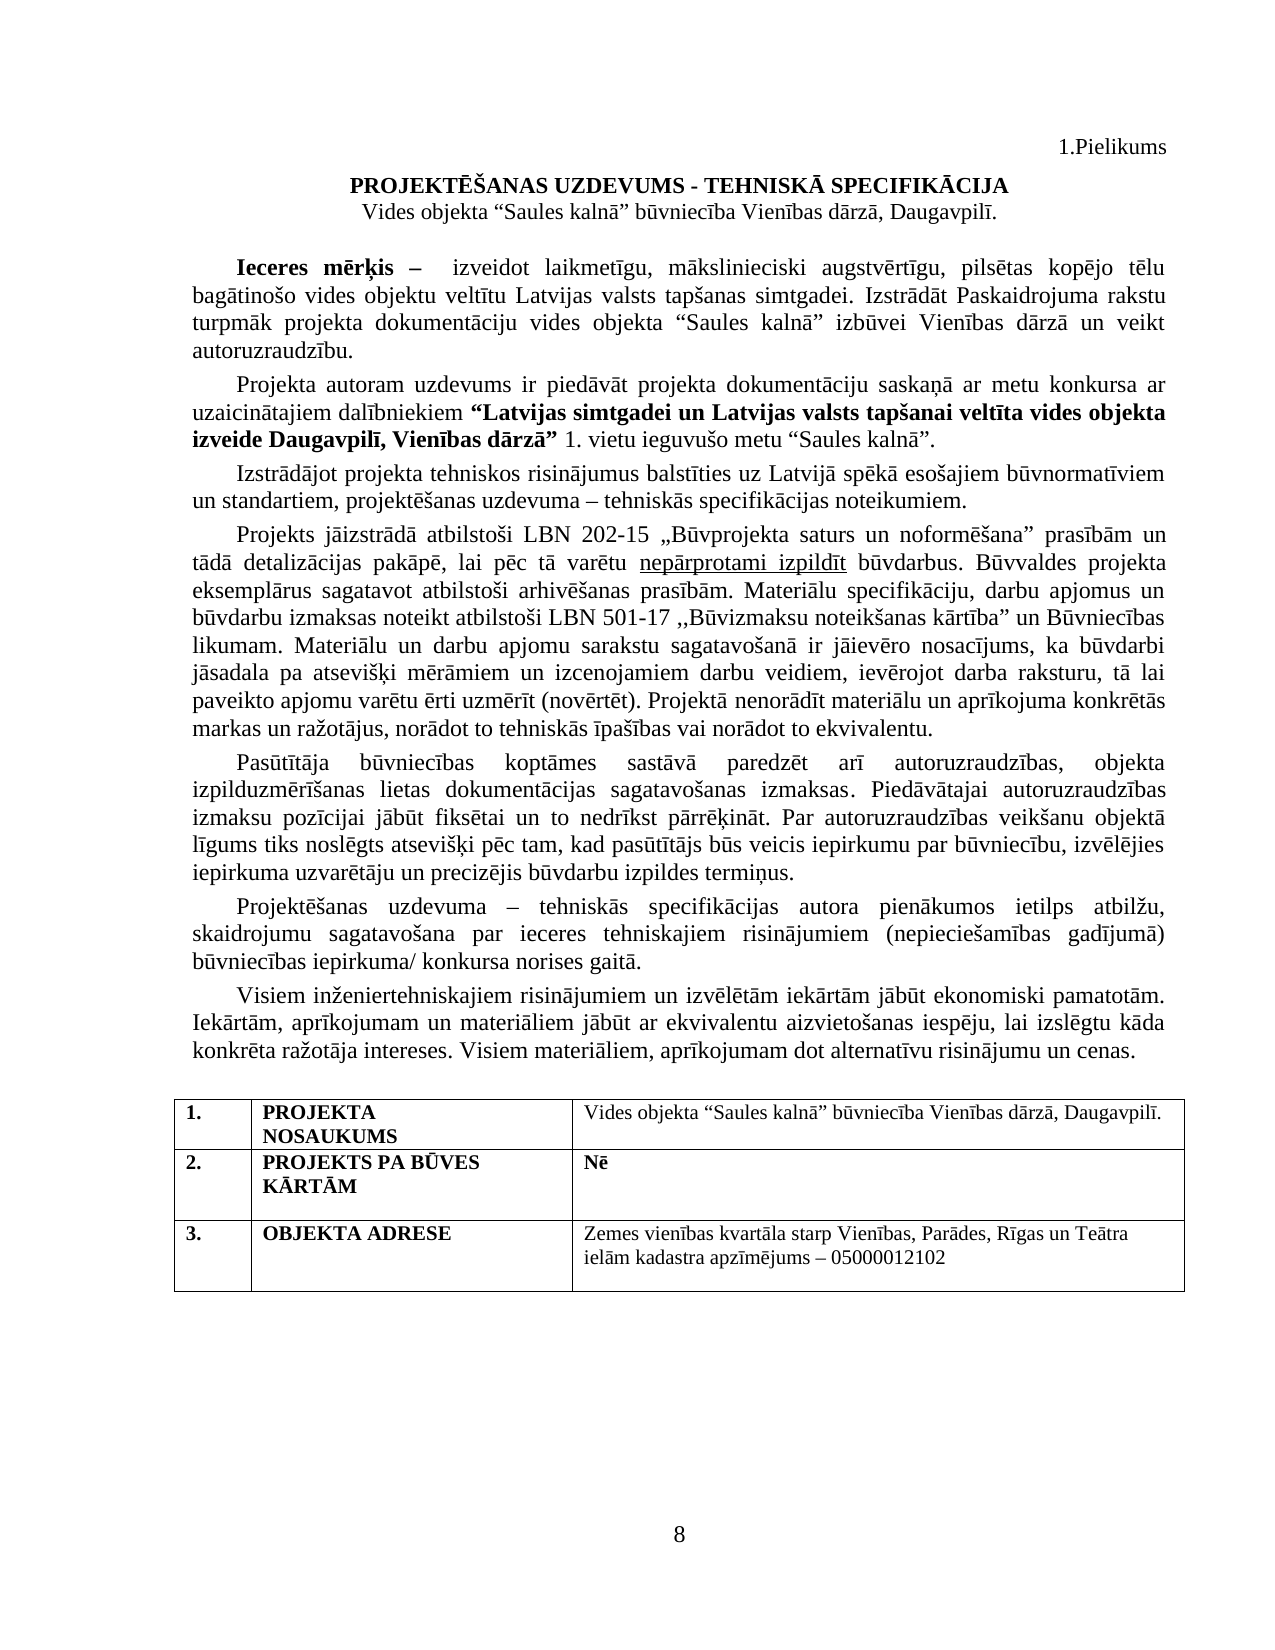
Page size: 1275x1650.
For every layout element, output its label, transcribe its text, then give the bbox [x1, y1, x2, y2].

table_cell PROJEKTS PA BŪVES KĀRTĀM [252, 1150, 572, 1220]
table_cell 3. [175, 1221, 251, 1291]
table_cell Nē [573, 1150, 1184, 1220]
table_header 1. [175, 1100, 251, 1149]
table_header PROJEKTA NOSAUKUMS [252, 1100, 572, 1149]
text Izstrādājot projekta tehniskos risinājumus balstīties uz Latvijā spēkā esošajiem būvnormatīviem un standartiem, projektēšanas uzdevuma – tehniskās specifikācijas noteikumiem. [192, 459, 1167, 514]
text Visiem inženiertehniskajiem risinājumiem un izvēlētām iekārtām jābūt ekonomiski pamatotām. Iekārtām, aprīkojumam un materiāliem jābūt ar ekvivalentu aizvietošanas iespēju, lai izslēgtu kāda konkrēta ražotāja intereses. Visiem materiāliem, aprīkojumam dot alternatīvu risinājumu un cenas. [192, 981, 1167, 1064]
text PROJEKTĒŠANAS UZDEVUMS - Tehniskā specifikācija [192, 172, 1167, 198]
text Projekts jāizstrādā atbilstoši LBN 202-15 „Būvprojekta saturs un noformēšana” prasībām un tādā detalizācijas pakāpē, lai pēc tā varētu nepārprotami izpildīt būvdarbus. Būvvaldes projekta eksemplārus sagatavot atbilstoši arhivēšanas prasībām. Materiālu specifikāciju, darbu apjomus un būvdarbu izmaksas noteikt atbilstoši LBN 501-17 ,,Būvizmaksu noteikšanas kārtība” un Būvniecības likumam. Materiālu un darbu apjomu sarakstu sagatavošanā ir jāievēro nosacījums, ka būvdarbi jāsadala pa atsevišķi mērāmiem un izcenojamiem darbu veidiem, ievērojot darba raksturu, tā lai paveikto apjomu varētu ērti uzmērīt (novērtēt). Projektā nenorādīt materiālu un aprīkojuma konkrētās markas un ražotājus, norādot to tehniskās īpašības vai norādot to ekvivalentu. [192, 520, 1167, 741]
text Projekta autoram uzdevums ir piedāvāt projekta dokumentāciju saskaņā ar metu konkursa ar uzaicinātajiem dalībniekiem “Latvijas simtgadei un Latvijas valsts tapšanai veltīta vides objekta izveide Daugavpilī, Vienības dārzā” 1. vietu ieguvušo metu “Saules kalnā”. [192, 370, 1167, 453]
table_cell OBJEKTA ADRESE [252, 1221, 572, 1291]
text Pasūtītāja būvniecības koptāmes sastāvā paredzēt arī autoruzraudzības, objekta izpilduzmērīšanas lietas dokumentācijas sagatavošanas izmaksas. Piedāvātajai autoruzraudzības izmaksu pozīcijai jābūt fiksētai un to nedrīkst pārrēķināt. Par autoruzraudzības veikšanu objektā līgums tiks noslēgts atsevišķi pēc tam, kad pasūtītājs būs veicis iepirkumu par būvniecību, izvēlējies iepirkuma uzvarētāju un precizējis būvdarbu izpildes termiņus. [192, 747, 1167, 886]
text 1.Pielikums [192, 133, 1167, 159]
text Vides objekta “Saules kalnā” būvniecība Vienības dārzā, Daugavpilī. [192, 198, 1167, 224]
table_cell 2. [175, 1150, 251, 1220]
table_cell Zemes vienības kvartāla starp Vienības, Parādes, Rīgas un Teātra ielām kadastra apzīmējums – 05000012102 [573, 1221, 1184, 1291]
text Ieceres mērķis – izveidot laikmetīgu, mākslinieciski augstvērtīgu, pilsētas kopējo tēlu bagātinošo vides objektu veltītu Latvijas valsts tapšanas simtgadei. Izstrādāt Paskaidrojuma rakstu turpmāk projekta dokumentāciju vides objekta “Saules kalnā” izbūvei Vienības dārzā un veikt autoruzraudzību. [192, 253, 1167, 364]
table_header Vides objekta “Saules kalnā” būvniecība Vienības dārzā, Daugavpilī. [573, 1100, 1184, 1149]
text Projektēšanas uzdevuma – tehniskās specifikācijas autora pienākumos ietilps atbilžu, skaidrojumu sagatavošana par ieceres tehniskajiem risinājumiem (nepieciešamības gadījumā) būvniecības iepirkuma/ konkursa norises gaitā. [192, 892, 1167, 974]
